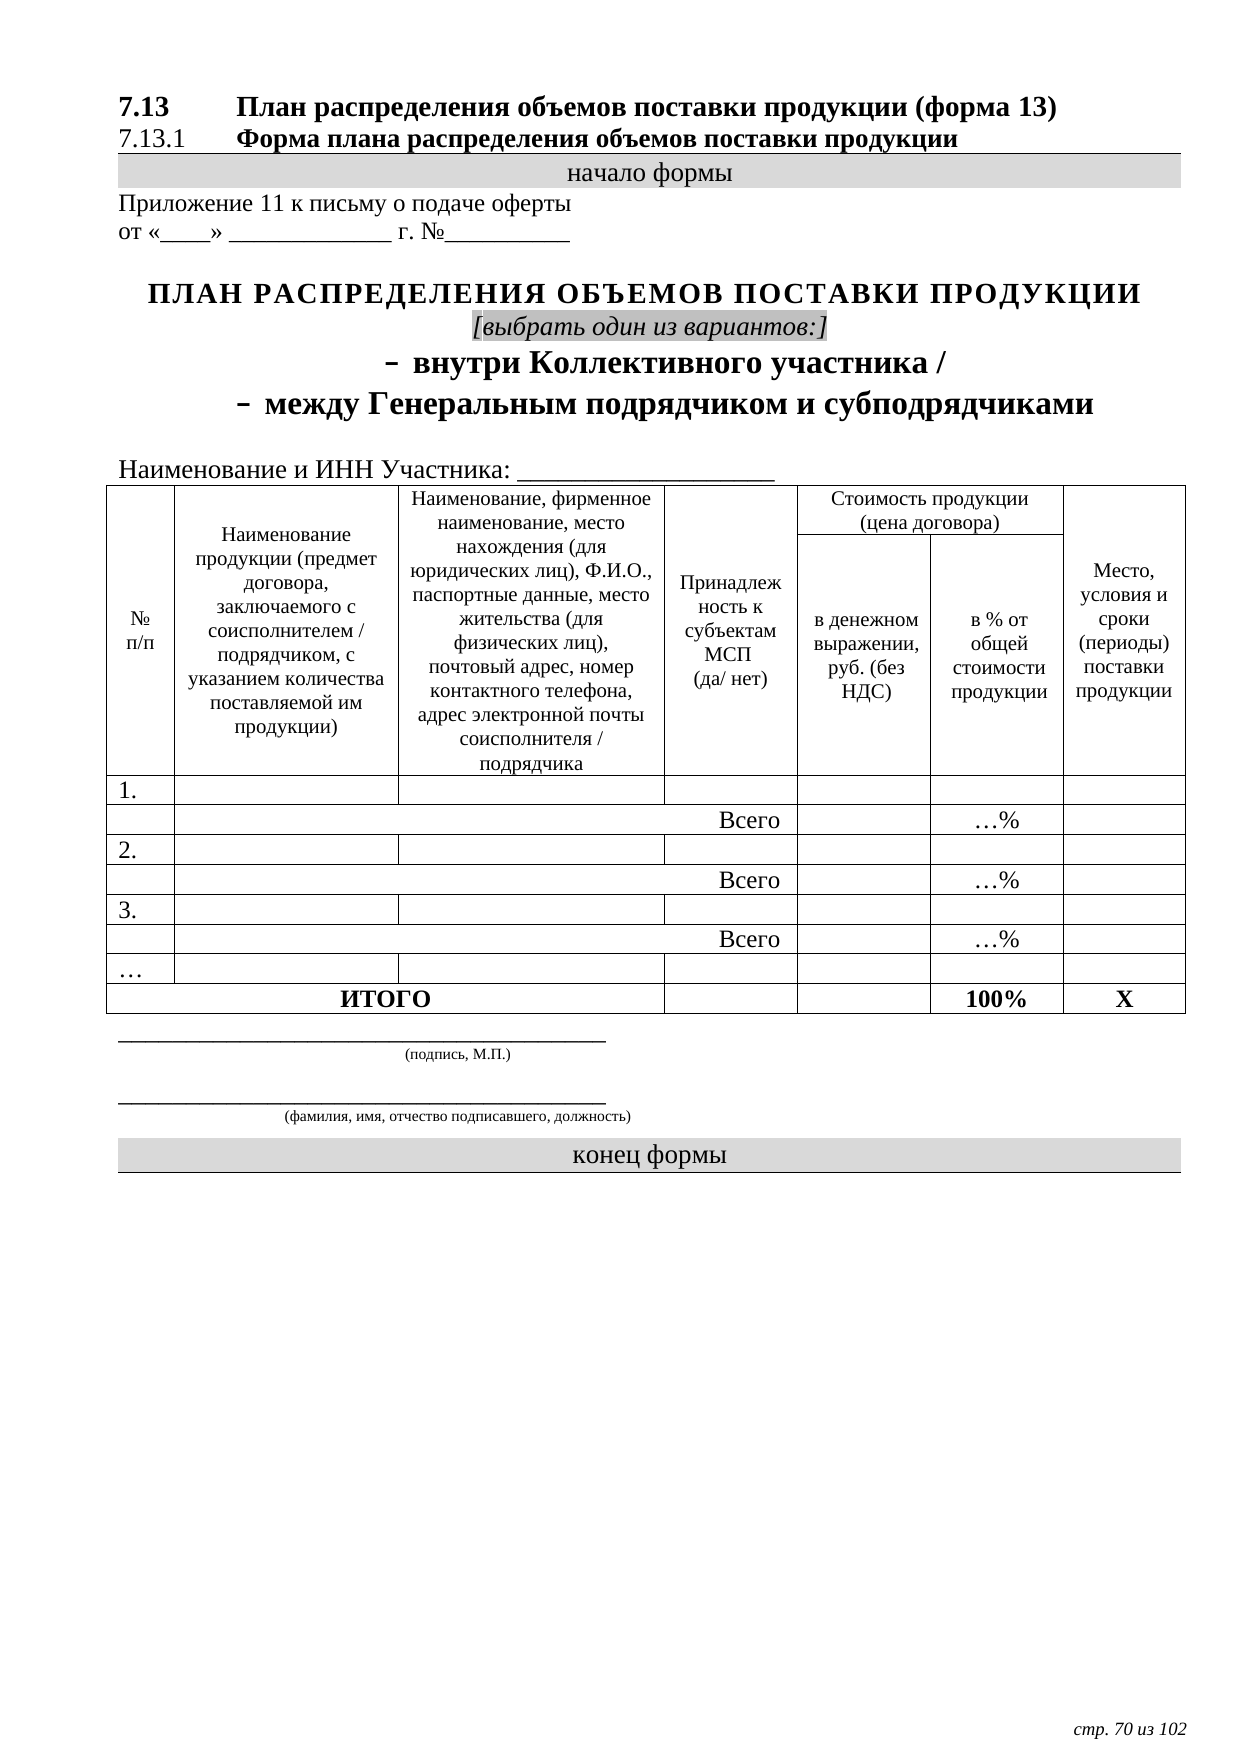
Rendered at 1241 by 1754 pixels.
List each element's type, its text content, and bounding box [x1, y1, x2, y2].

table_cell [931, 835, 1063, 864]
text ____________________________________ [118, 1014, 1181, 1045]
table_header Стоимость продукции (цена договора) [798, 486, 1063, 534]
table_cell [798, 835, 930, 864]
table_cell [107, 835, 174, 864]
table_cell [107, 865, 174, 894]
text (фамилия, имя, отчество подписавшего, должность) [118, 1107, 797, 1138]
table_cell [399, 954, 664, 983]
table_cell Всего [175, 925, 797, 953]
table_cell [107, 805, 174, 834]
table_cell [1064, 776, 1185, 804]
table_cell [399, 776, 664, 804]
text ____________________________________ [118, 1076, 1181, 1107]
table_cell [931, 895, 1063, 923]
table_cell …% [931, 865, 1063, 894]
table_cell [399, 835, 664, 864]
list внутри Коллективного участника / [148, 341, 1181, 382]
table_cell [1064, 895, 1185, 923]
text конец формы [118, 1138, 1181, 1172]
table_cell [798, 954, 930, 983]
text начало формы [118, 154, 1181, 188]
table_cell [798, 984, 930, 1013]
text (подпись, М.П.) [118, 1045, 797, 1076]
table_cell [665, 835, 797, 864]
table_cell Всего [175, 865, 797, 894]
table_header № п/п [107, 486, 174, 774]
table_cell в % от общей стоимости продукции [931, 535, 1063, 774]
table_cell [175, 954, 398, 983]
text Наименование и ИНН Участника: ___________________ [118, 453, 1181, 485]
table_cell [798, 776, 930, 804]
table_header Наименование продукции (предмет договора, заключаемого с соисполнителем / подрядчиком, с указанием количества поставляемой им продукции) [175, 486, 398, 774]
table_cell [175, 776, 398, 804]
table_cell [665, 954, 797, 983]
text Форма плана распределения объемов поставки продукции [118, 122, 1181, 153]
table_cell [665, 895, 797, 923]
table_cell [931, 776, 1063, 804]
table_cell [665, 984, 797, 1013]
table_cell [931, 954, 1063, 983]
table_cell [107, 895, 174, 923]
table_cell [1064, 865, 1185, 894]
table_cell в денежном выражении, руб. (без НДС) [798, 535, 930, 774]
table_cell 100% [931, 984, 1063, 1013]
table_cell [107, 925, 174, 953]
table_cell [399, 895, 664, 923]
table_cell [798, 805, 930, 834]
subtitle План распределения объемов поставки продукции (форма 13) [118, 89, 1181, 122]
text Приложение 11 к письму о подаче оферты от «____» _____________ г. №__________ [118, 188, 1181, 245]
table_cell Х [1064, 984, 1185, 1013]
table_header Место, условия и сроки (периоды) поставки продукции [1064, 486, 1185, 774]
list между Генеральным подрядчиком и субподрядчиками [148, 382, 1181, 422]
table_cell [665, 776, 797, 804]
table_cell Всего [175, 805, 797, 834]
table_cell [175, 835, 398, 864]
table_cell [1064, 954, 1185, 983]
table_header Принадлежность к субъектам МСП (да/ нет) [665, 486, 797, 774]
table_cell [798, 895, 930, 923]
text План распределения объемов поставки продукции [выбрать один из вариантов:] [118, 276, 1181, 341]
table_cell …% [931, 805, 1063, 834]
table_cell …% [931, 925, 1063, 953]
table_cell ИТОГО [107, 984, 664, 1013]
table_cell … [107, 954, 174, 983]
table_header Наименование, фирменное наименование, место нахождения (для юридических лиц), Ф.И.О., паспортные данные, место жительства (для физических лиц), почтовый адрес, номер контактного телефона, адрес электронной почты соисполнителя / подрядчика [399, 486, 664, 774]
table_cell [798, 925, 930, 953]
table_cell [1064, 805, 1185, 834]
table_cell [798, 865, 930, 894]
table_cell [175, 895, 398, 923]
table_cell [1064, 925, 1185, 953]
table_cell [1064, 835, 1185, 864]
table_cell [107, 776, 174, 804]
